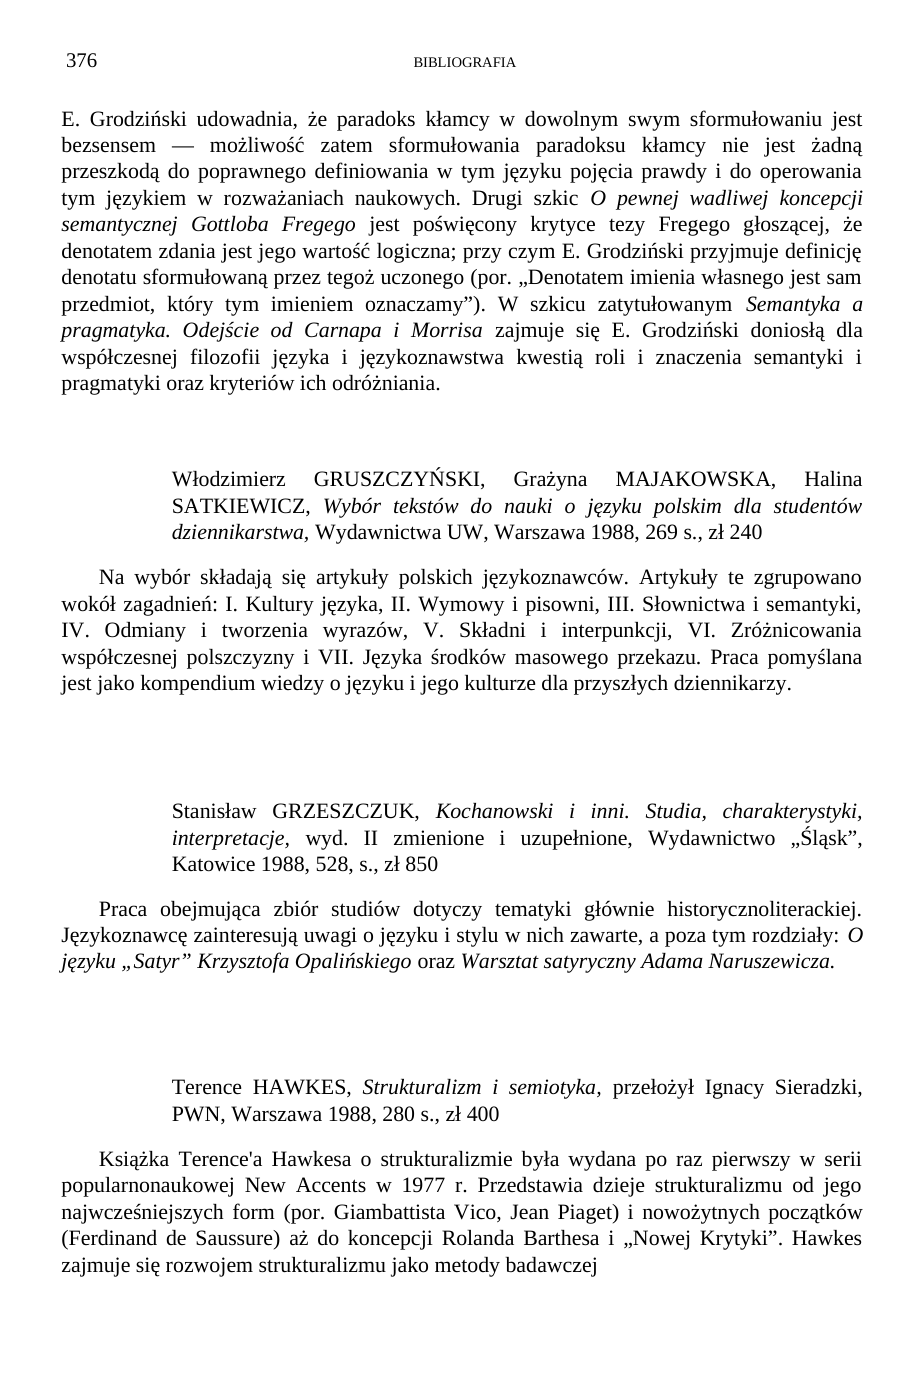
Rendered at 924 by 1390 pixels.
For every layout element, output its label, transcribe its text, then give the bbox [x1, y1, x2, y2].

text E. Grodziński udowadnia, że paradoks kłamcy w dowolnym swym sformułowaniu jest bezsensem — możliwość zatem sformułowania paradoksu kłamcy nie jest żadną przeszkodą do poprawnego definiowania w tym języku pojęcia prawdy i do operowania tym językiem w rozważaniach naukowych. Drugi szkic O pewnej wadliwej koncepcji semantycznej Gottloba Fregego jest poświęcony krytyce tezy Fregego głoszącej, że denotatem zdania jest jego wartość logiczna; przy czym E. Grodziński przyjmuje definicję denotatu sformułowaną przez tegoż uczonego (por. „Denotatem imienia własnego jest sam przedmiot, który tym imieniem oznaczamy”). W szkicu zatytułowanym Semantyka a pragmatyka. Odejście od Carnapa i Morrisa zajmuje się E. Grodziński doniosłą dla współczesnej filozofii języka i językoznawstwa kwestią roli i znaczenia semantyki i pragmatyki oraz kryteriów ich odróżniania. [61, 105, 863, 396]
text Książka Terence'a Hawkesa o strukturalizmie była wydana po raz pierwszy w serii popularnonaukowej New Accents w 1977 r. Przedstawia dzieje strukturalizmu od jego najwcześniejszych form (por. Giambattista Vico, Jean Piaget) i nowożytnych początków (Ferdinand de Saussure) aż do koncepcji Rolanda Barthesa i „Nowej Krytyki”. Hawkes zajmuje się rozwojem strukturalizmu jako metody badawczej [61, 1145, 863, 1277]
text Na wybór składają się artykuły polskich językoznawców. Artykuły te zgrupowano wokół zagadnień: I. Kultury języka, II. Wymowy i pisowni, III. Słownictwa i semantyki, IV. Odmiany i tworzenia wyrazów, V. Składni i interpunkcji, VI. Zróżnicowania współczesnej polszczyzny i VII. Języka środków masowego przekazu. Praca pomyślana jest jako kompendium wiedzy o języku i jego kulturze dla przyszłych dziennikarzy. [61, 563, 863, 696]
text Terence HAWKES, Strukturalizm i semiotyka, przełożył Ignacy Sieradzki, PWN, Warszawa 1988, 280 s., zł 400 [172, 1073, 863, 1126]
text 376 [66, 50, 97, 71]
text BIBLIOGRAFIA [413, 56, 516, 70]
text Włodzimierz GRUSZCZYŃSKI, Grażyna MAJAKOWSKA, Halina SATKIEWICZ, Wybór tekstów do nauki o języku polskim dla studentów dziennikarstwa, Wydawnictwa UW, Warszawa 1988, 269 s., zł 240 [172, 465, 863, 545]
text Praca obejmująca zbiór studiów dotyczy tematyki głównie historycznoliterackiej. Językoznawcę zainteresują uwagi o języku i stylu w nich zawarte, a poza tym rozdziały: O języku „Satyr” Krzysztofa Opalińskiego oraz Warsztat satyryczny Adama Naruszewicza. [61, 896, 863, 974]
text Stanisław GRZESZCZUK, Kochanowski i inni. Studia, charakterystyki, interpretacje, wyd. II zmienione i uzupełnione, Wydawnictwo „Śląsk”, Katowice 1988, 528, s., zł 850 [172, 797, 863, 877]
